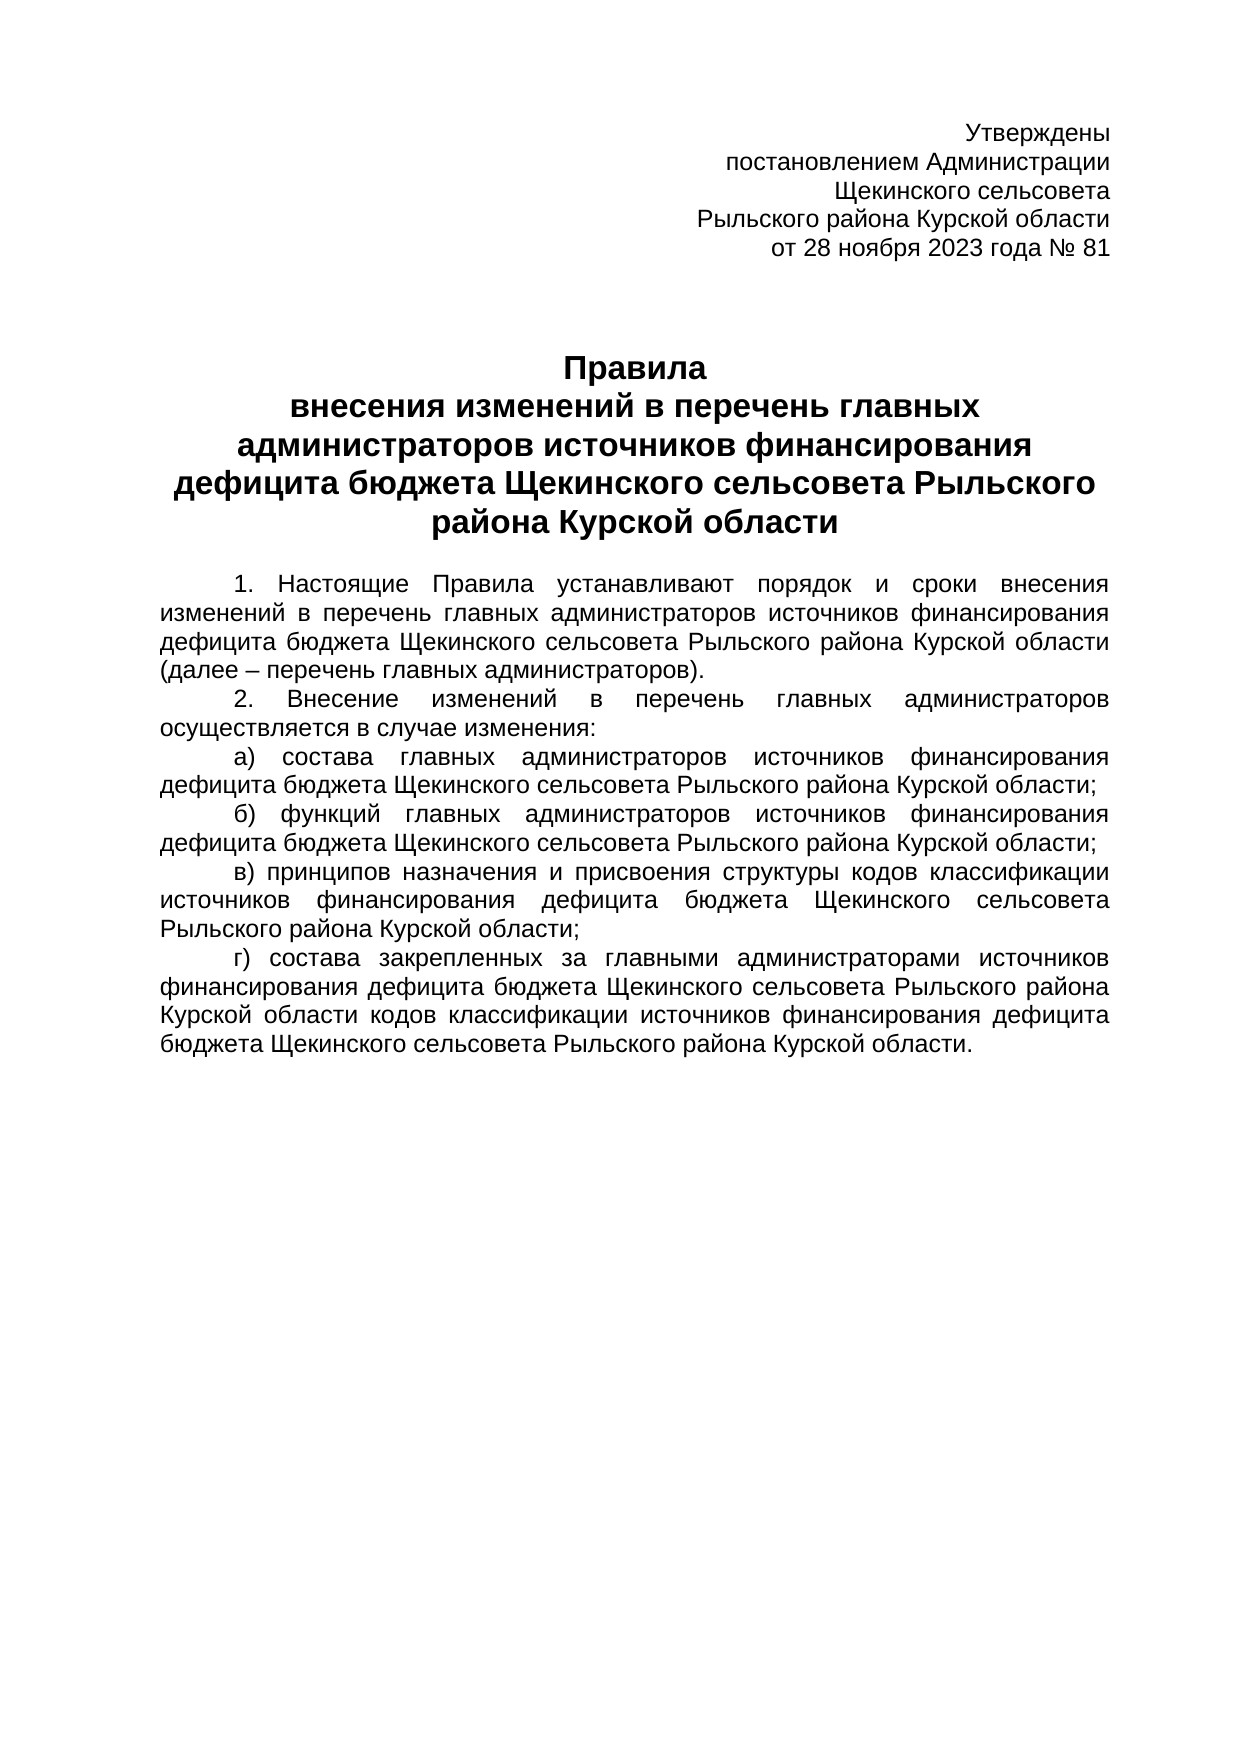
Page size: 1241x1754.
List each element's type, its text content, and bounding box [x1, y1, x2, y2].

text Правила [159, 348, 1110, 387]
text 2. Внесение изменений в перечень главных администраторов осуществляется в случае изменения: [159, 684, 1110, 742]
text г) состава закрепленных за главными администраторами источников финансирования дефицита бюджета Щекинского сельсовета Рыльского района Курской области кодов классификации источников финансирования дефицита бюджета Щекинского сельсовета Рыльского района Курской области. [159, 943, 1110, 1058]
text а) состава главных администраторов источников финансирования дефицита бюджета Щекинского сельсовета Рыльского района Курской области; [159, 742, 1110, 799]
text Рыльского района Курской области [159, 204, 1110, 233]
text 1. Настоящие Правила устанавливают порядок и сроки внесения изменений в перечень главных администраторов источников финансирования дефицита бюджета Щекинского сельсовета Рыльского района Курской области (далее – перечень главных администраторов). [159, 569, 1110, 684]
text б) функций главных администраторов источников финансирования дефицита бюджета Щекинского сельсовета Рыльского района Курской области; [159, 799, 1110, 857]
text внесения изменений в перечень главных администраторов источников финансирования дефицита бюджета Щекинского сельсовета Рыльского района Курской области [159, 387, 1110, 540]
text в) принципов назначения и присвоения структуры кодов классификации источников финансирования дефицита бюджета Щекинского сельсовета Рыльского района Курской области; [159, 857, 1110, 943]
text Утверждены [159, 118, 1110, 147]
text от 28 ноября 2023 года № 81 [159, 233, 1110, 262]
text Щекинского сельсовета [159, 176, 1110, 204]
text постановлением Администрации [159, 147, 1110, 176]
